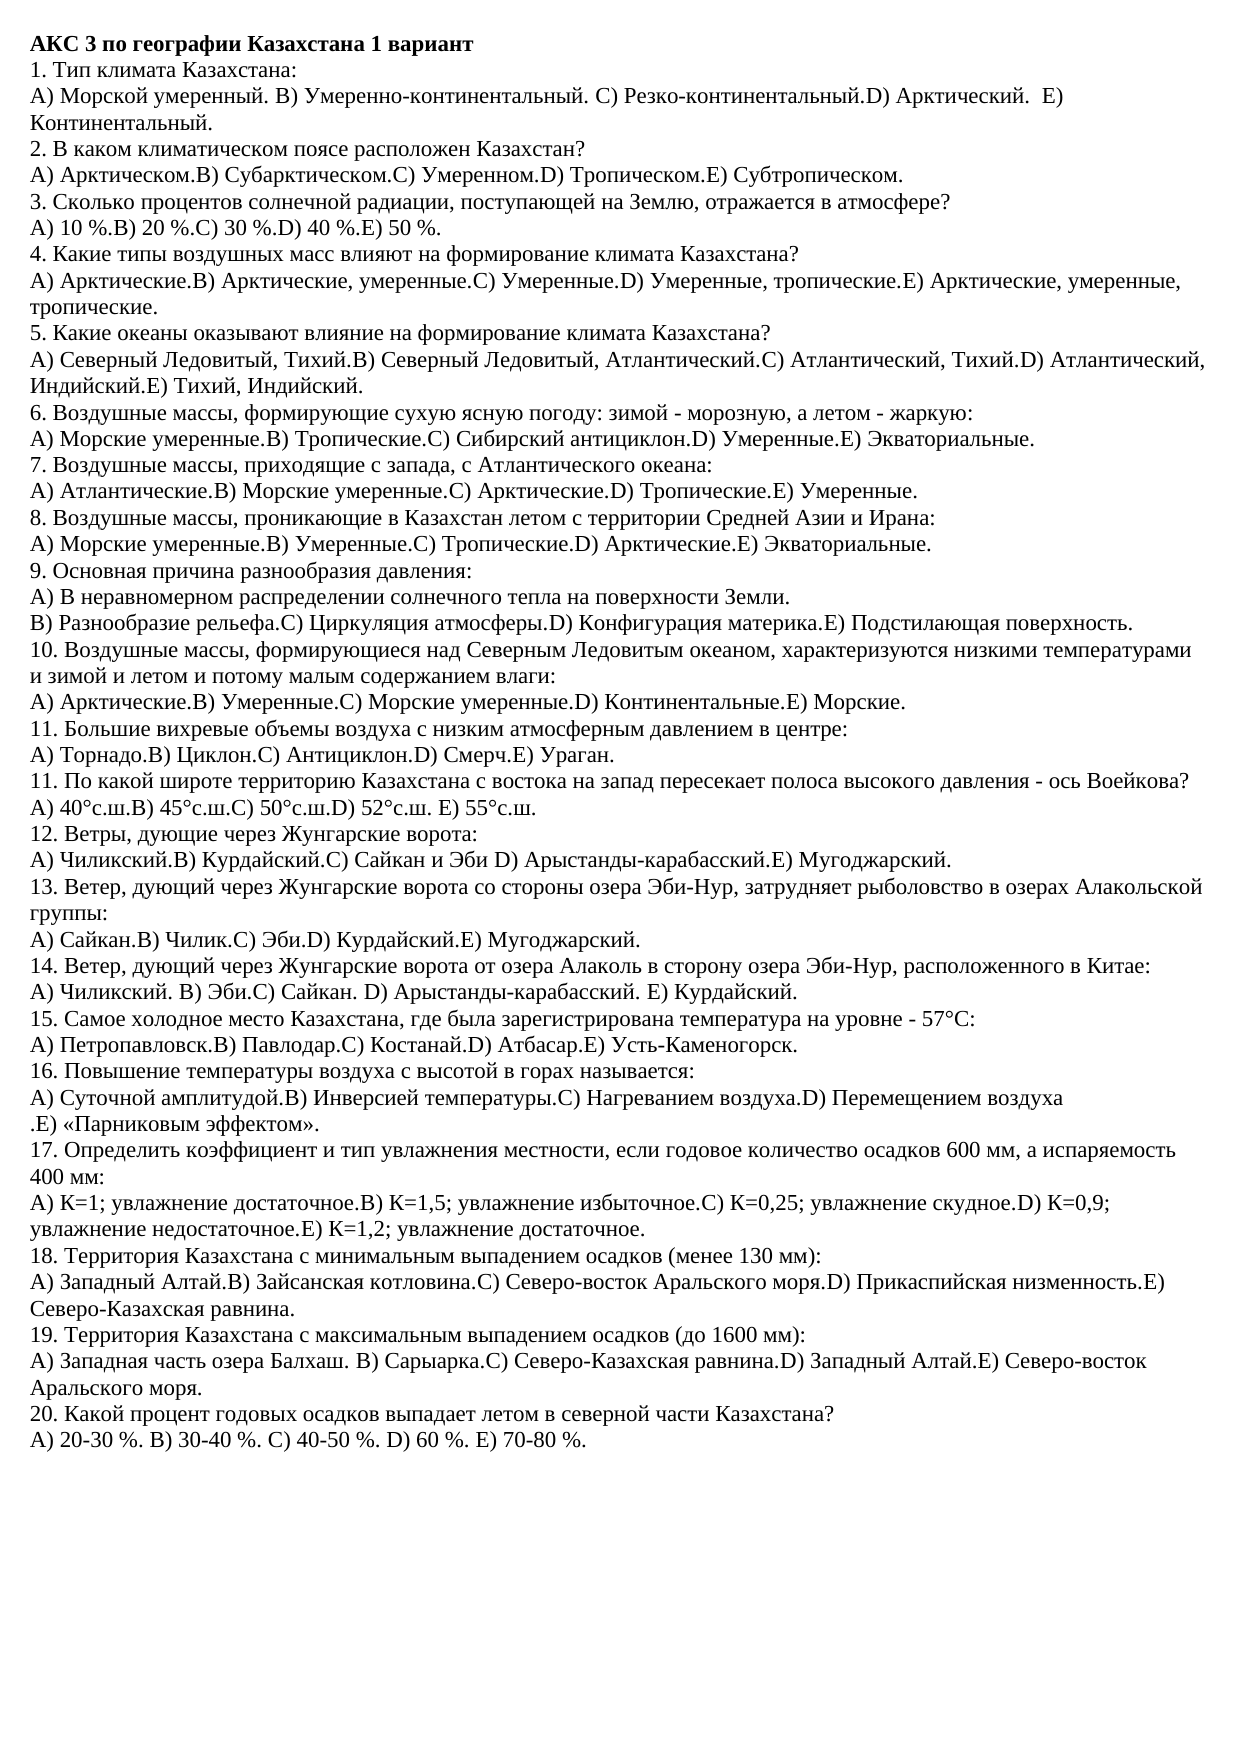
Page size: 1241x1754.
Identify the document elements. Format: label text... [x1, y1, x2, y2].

text A) Морские умеренные.B) Умеренные.C) Тропические.D) Арктические.E) Экваториальные. [29, 530, 1211, 557]
text A) Чиликский. B) Эби.C) Сайкан. D) Арыстанды-карабасский. E) Курдайский. [29, 978, 1211, 1005]
text 15. Самое холодное место Казахстана, где была зарегистрирована температура на уровне - 57°С: [29, 1005, 1211, 1031]
text A) Суточной амплитудой.B) Инверсией температуры.C) Нагреванием воздуха.D) Перемещением воздуха [29, 1084, 1211, 1110]
text A) Арктические.B) Арктические, умеренные.C) Умеренные.D) Умеренные, тропические.E) Арктические, умеренные, тропические. [29, 267, 1211, 319]
text 9. Основная причина разнообразия давления: [29, 557, 1211, 583]
text 8. Воздушные массы, проникающие в Казахстан летом с территории Средней Азии и Ирана: [29, 504, 1211, 530]
text 19. Территория Казахстана с максимальным выпадением осадков (до ): [29, 1321, 1211, 1347]
text .E) «Парниковым эффектом». [29, 1110, 1211, 1136]
text B) Разнообразие рельефа.C) Циркуляция атмосферы.D) Конфигурация материка.E) Подстилающая поверхность. [29, 609, 1211, 636]
text 3. Сколько процентов солнечной радиации, поступающей на Землю, отражается в атмосфере? [29, 188, 1211, 214]
text 10. Воздушные массы, формирующиеся над Северным Ледовитым океаном, характеризуются низкими температурами и зимой и летом и потому малым содержанием влаги: [29, 636, 1211, 688]
text A) К=1; увлажнение достаточное.B) К=1,5; увлажнение избыточное.C) К=0,25; увлажнение скудное.D) К=0,9; увлажнение недостаточное.E) К=1,2; увлажнение достаточное. [29, 1189, 1211, 1242]
text A) Торнадо.B) Циклон.C) Антициклон.D) Смерч.E) Ураган. [29, 741, 1211, 767]
text A) Северный Ледовитый, Тихий.B) Северный Ледовитый, Атлантический.C) Атлантический, Тихий.D) Атлантический, Индийский.E) Тихий, Индийский. [29, 346, 1211, 398]
text 11. Большие вихревые объемы воздуха с низким атмосферным давлением в центре: [29, 715, 1211, 741]
text A) Западная часть озера Балхаш. B) Сарыарка.C) Северо-Казахская равнина.D) Западный Алтай.E) Северо-восток Аральского моря. [29, 1347, 1211, 1400]
text A) Чиликский.B) Курдайский.C) Сайкан и Эби D) Арыстанды-карабасский.E) Мугоджарский. [29, 847, 1211, 873]
text A) Атлантические.B) Морские умеренные.C) Арктические.D) Тропические.E) Умеренные. [29, 478, 1211, 504]
text 14. Ветер, дующий через Жунгарские ворота от озера Алаколь в сторону озера Эби-Нур, расположенного в Китае: [29, 952, 1211, 978]
text A) 40°с.ш.B) 45°с.ш.C) 50°с.ш.D) 52°с.ш. Е) 55°с.ш. [29, 794, 1211, 820]
text 4. Какие типы воздушных масс влияют на формирование климата Казахстана? [29, 240, 1211, 267]
text А) Морские умеренные.B) Тропические.C) Сибирский антициклон.D) Умеренные.E) Экваториальные. [29, 425, 1211, 451]
text АКС 3 по географии Казахстана 1 вариант [29, 29, 1211, 56]
text 1. Тип климата Казахстана: [29, 56, 1211, 82]
text A) Западный Алтай.B) Зайсанская котловина.C) Северо-восток Аральского моря.D) Прикаспийская низменность.E) Северо-Казахская равнина. [29, 1268, 1211, 1321]
text A) Арктические.B) Умеренные.C) Морские умеренные.D) Континентальные.E) Морские. [29, 688, 1211, 715]
text 5. Какие океаны оказывают влияние на формирование климата Казахстана? [29, 319, 1211, 346]
text 20. Какой процент годовых осадков выпадает летом в северной части Казахстана? [29, 1400, 1211, 1426]
text 16. Повышение температуры воздуха с высотой в горах называется: [29, 1057, 1211, 1084]
text A) 10 %.B) 20 %.C) 30 %.D) 40 %.E) 50 %. [29, 214, 1211, 240]
text A) 20-30 %. B) 30-40 %. C) 40-50 %. D) 60 %. E) 70-80 %. [29, 1426, 1211, 1453]
text 6. Воздушные массы, формирующие сухую ясную погоду: зимой - морозную, а летом - жаркую: [29, 398, 1211, 425]
text 2. В каком климатическом поясе расположен Казахстан? [29, 135, 1211, 161]
text 7. Воздушные массы, приходящие с запада, с Атлантического океана: [29, 451, 1211, 478]
text 18. Территория Казахстана с минимальным выпадением осадков (менее ): [29, 1242, 1211, 1268]
text A) Сайкан.B) Чилик.C) Эби.D) Курдайский.E) Мугоджарский. [29, 926, 1211, 952]
text 12. Ветры, дующие через Жунгарские ворота: [29, 820, 1211, 847]
text A) Морской умеренный. B) Умеренно-континентальный. C) Резко-континентальный.D) Арктический. E) Континентальный. [29, 82, 1211, 135]
text 13. Ветер, дующий через Жунгарские ворота со стороны озера Эби-Нур, затрудняет рыболовство в озерах Алакольской группы: [29, 873, 1211, 926]
text 17. Определить коэффициент и тип увлажнения местности, если годовое количество осадков , а испаряемость 400 мм: [29, 1136, 1211, 1189]
text A) В неравномерном распределении солнечного тепла на поверхности Земли. [29, 583, 1211, 609]
text 11. По какой широте территорию Казахстана с востока на запад пересекает полоса высокого давления - ось Воейкова? [29, 767, 1211, 794]
text A) Арктическом.B) Субарктическом.C) Умеренном.D) Тропическом.E) Субтропическом. [29, 161, 1211, 188]
text A) Петропавловск.B) Павлодар.C) Костанай.D) Атбасар.E) Усть-Каменогорск. [29, 1031, 1211, 1057]
